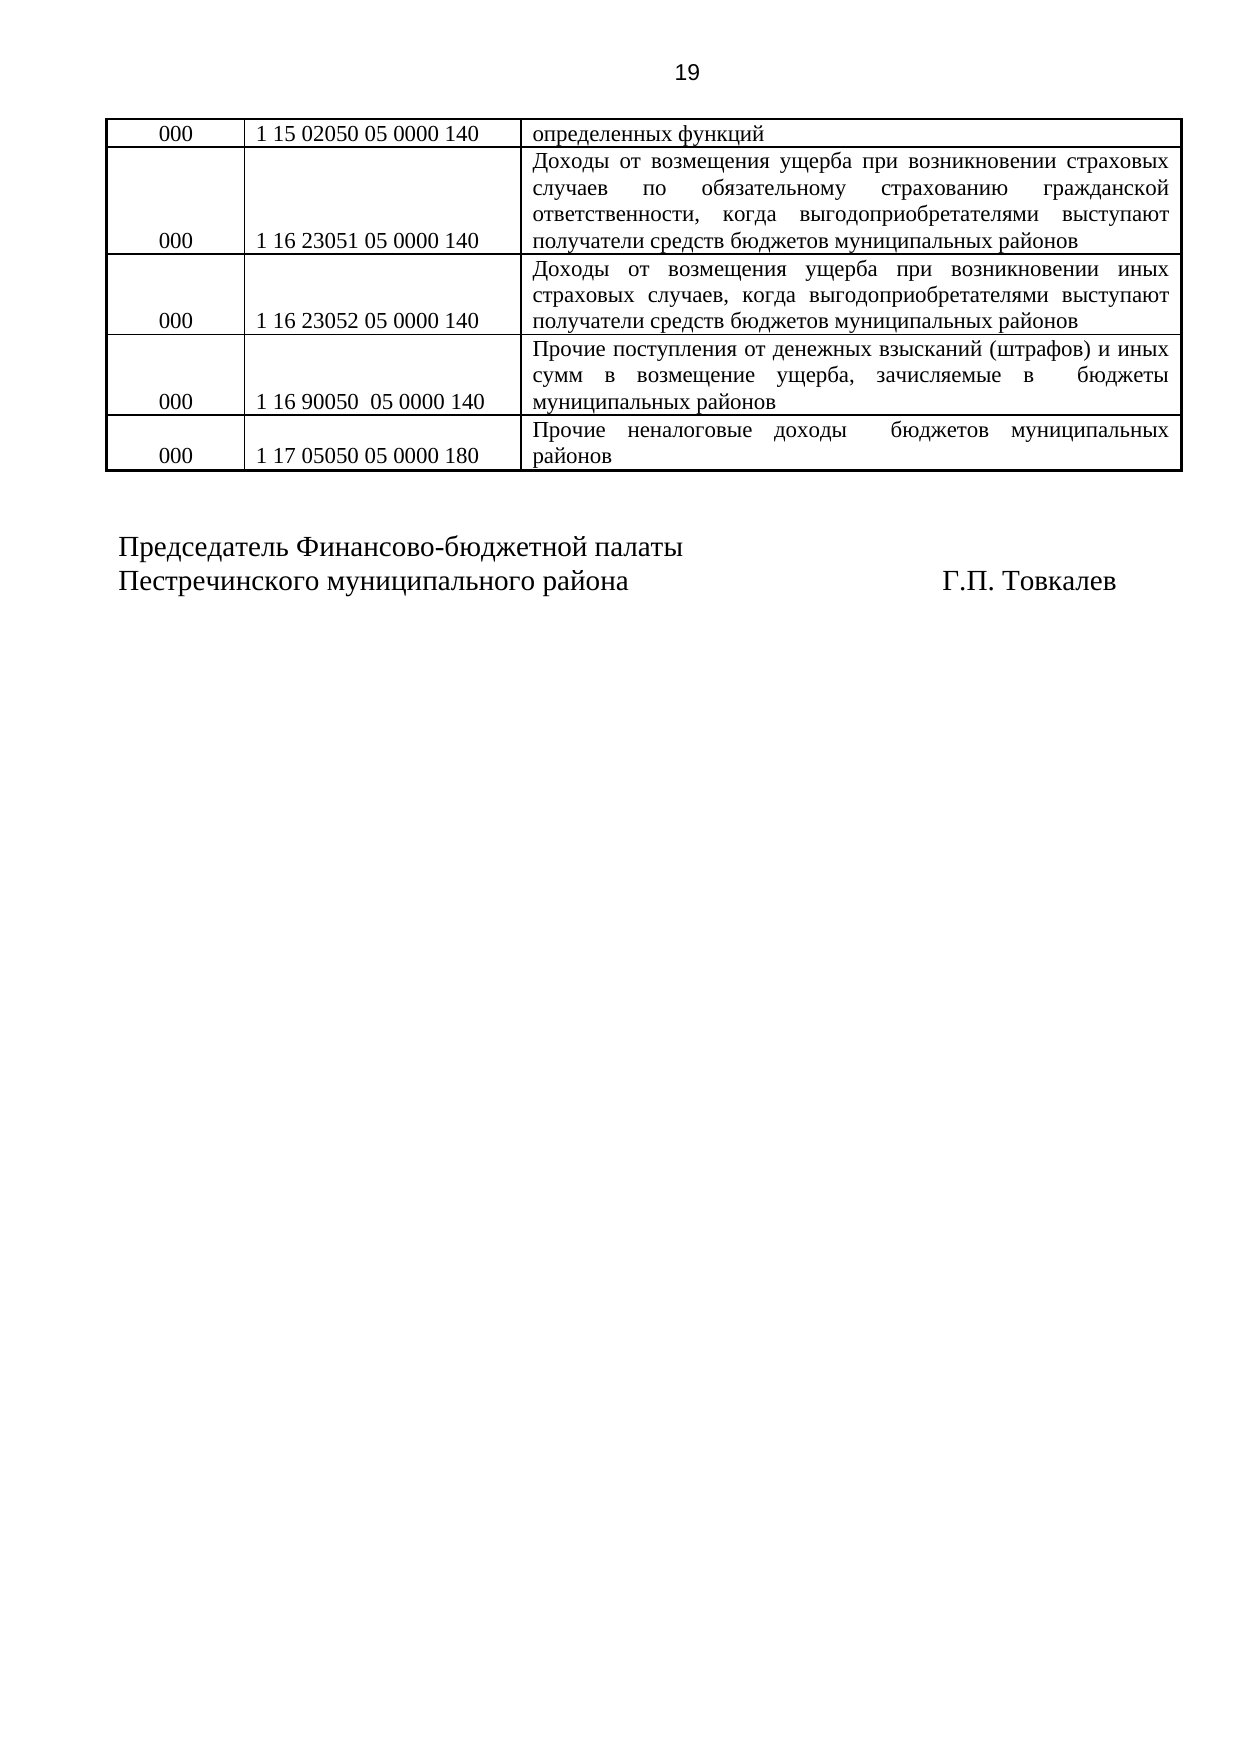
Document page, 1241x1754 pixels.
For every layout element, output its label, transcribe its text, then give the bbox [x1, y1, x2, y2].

table_cell 1 16 23052 05 0000 140 [245, 255, 520, 334]
table_cell 1 17 05050 05 0000 180 [245, 416, 520, 468]
table_cell 000 [108, 120, 244, 146]
table_cell 000 [108, 255, 244, 334]
table_cell Доходы от возмещения ущерба при возникновении страховых случаев по обязательному страхованию гражданской ответственности, когда выгодоприобретателями выступают получатели средств бюджетов муниципальных районов [522, 148, 1180, 253]
table_cell Прочие поступления от денежных взысканий (штрафов) и иных сумм в возмещение ущерба, зачисляемые в бюджеты муниципальных районов [522, 335, 1180, 414]
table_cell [245, 120, 520, 146]
text Председатель Финансово-бюджетной палаты [118, 529, 1181, 563]
table_cell 000 [108, 335, 244, 414]
table_cell 000 [108, 416, 244, 468]
table_cell Доходы от возмещения ущерба при возникновении иных страховых случаев, когда выгодоприобретателями выступают получатели средств бюджетов муниципальных районов [522, 255, 1180, 334]
table_cell 1 16 90050 05 0000 140 [245, 335, 520, 414]
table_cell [522, 120, 1180, 146]
table_cell 000 [108, 148, 244, 253]
text Пестречинского муниципального района Г.П. Товкалев [118, 563, 1181, 596]
table_cell 1 16 23051 05 0000 140 [245, 148, 520, 253]
table_cell Прочие неналоговые доходы бюджетов муниципальных районов [522, 416, 1180, 468]
